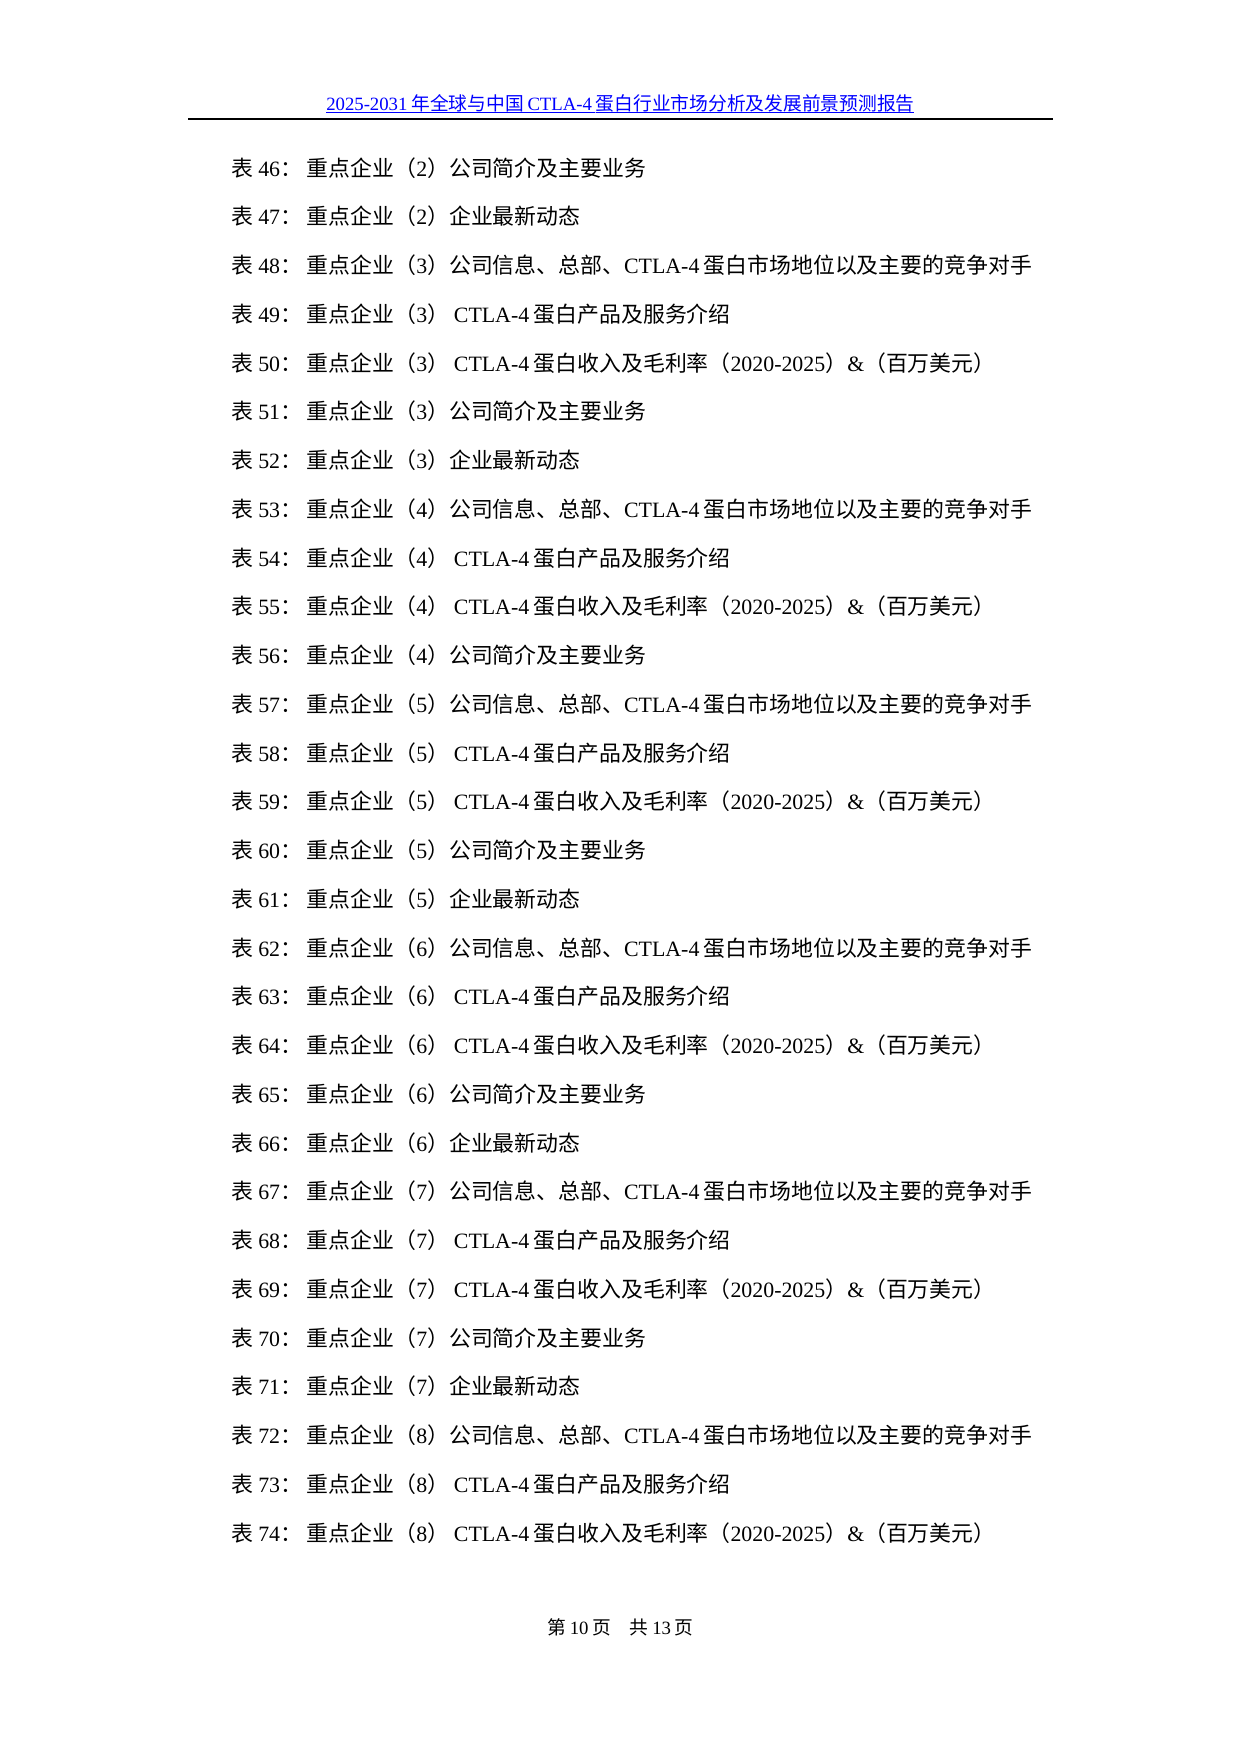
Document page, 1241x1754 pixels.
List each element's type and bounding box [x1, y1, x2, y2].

text [187, 150, 1053, 1548]
